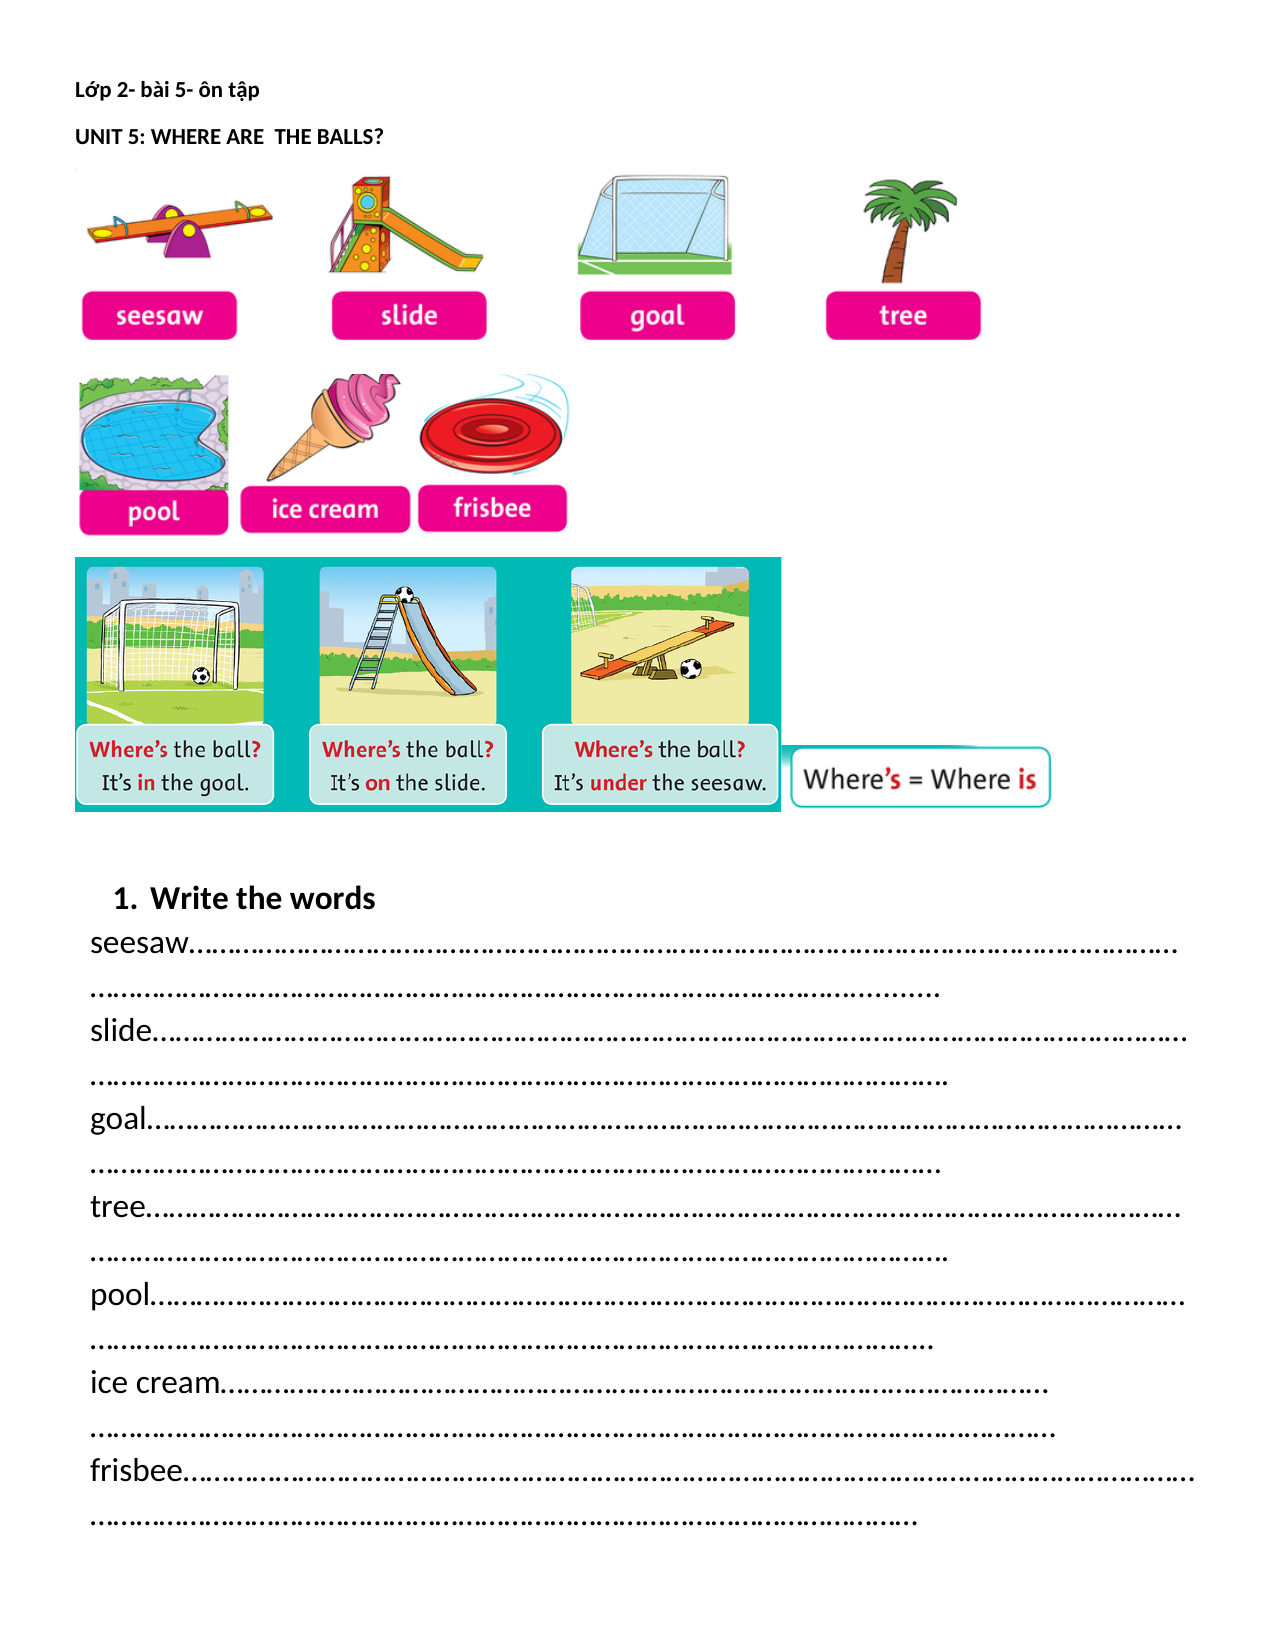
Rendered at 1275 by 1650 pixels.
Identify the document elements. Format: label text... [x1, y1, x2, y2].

picture [75, 168, 999, 356]
list ice cream……………………………………………………………………………………………… [90, 1361, 1200, 1402]
list Write the words [112, 877, 1200, 918]
list ……………………………………………………………………………………………………………… [90, 1405, 1200, 1446]
list tree…………………………………………………………………………………………………………………………………………………………………………………………………………………………. [90, 1185, 1200, 1270]
list goal………………………………………………………………………………………………………………………………………………………………………………………………………………………… [90, 1097, 1200, 1182]
picture [75, 374, 575, 539]
list pool……………………………………………………………………………………………………………………………………………………………………………………………………………………….. [90, 1273, 1200, 1358]
text UNIT 5: WHERE ARE THE BALLS? [75, 122, 1200, 150]
list slide…………………………………………………………………………………………………………………………………………………………………………………………………………………………. [90, 1009, 1200, 1094]
list seesaw…………………………………………………………………………………………………………………………………………………………………………………………………………........... [90, 921, 1200, 1006]
text Lớp 2- bài 5- ôn tập [75, 75, 1200, 103]
picture [75, 557, 1057, 812]
list frisbee…………………………………………………………………………………………………………………………………………………………………………………………………………………… [90, 1449, 1200, 1533]
